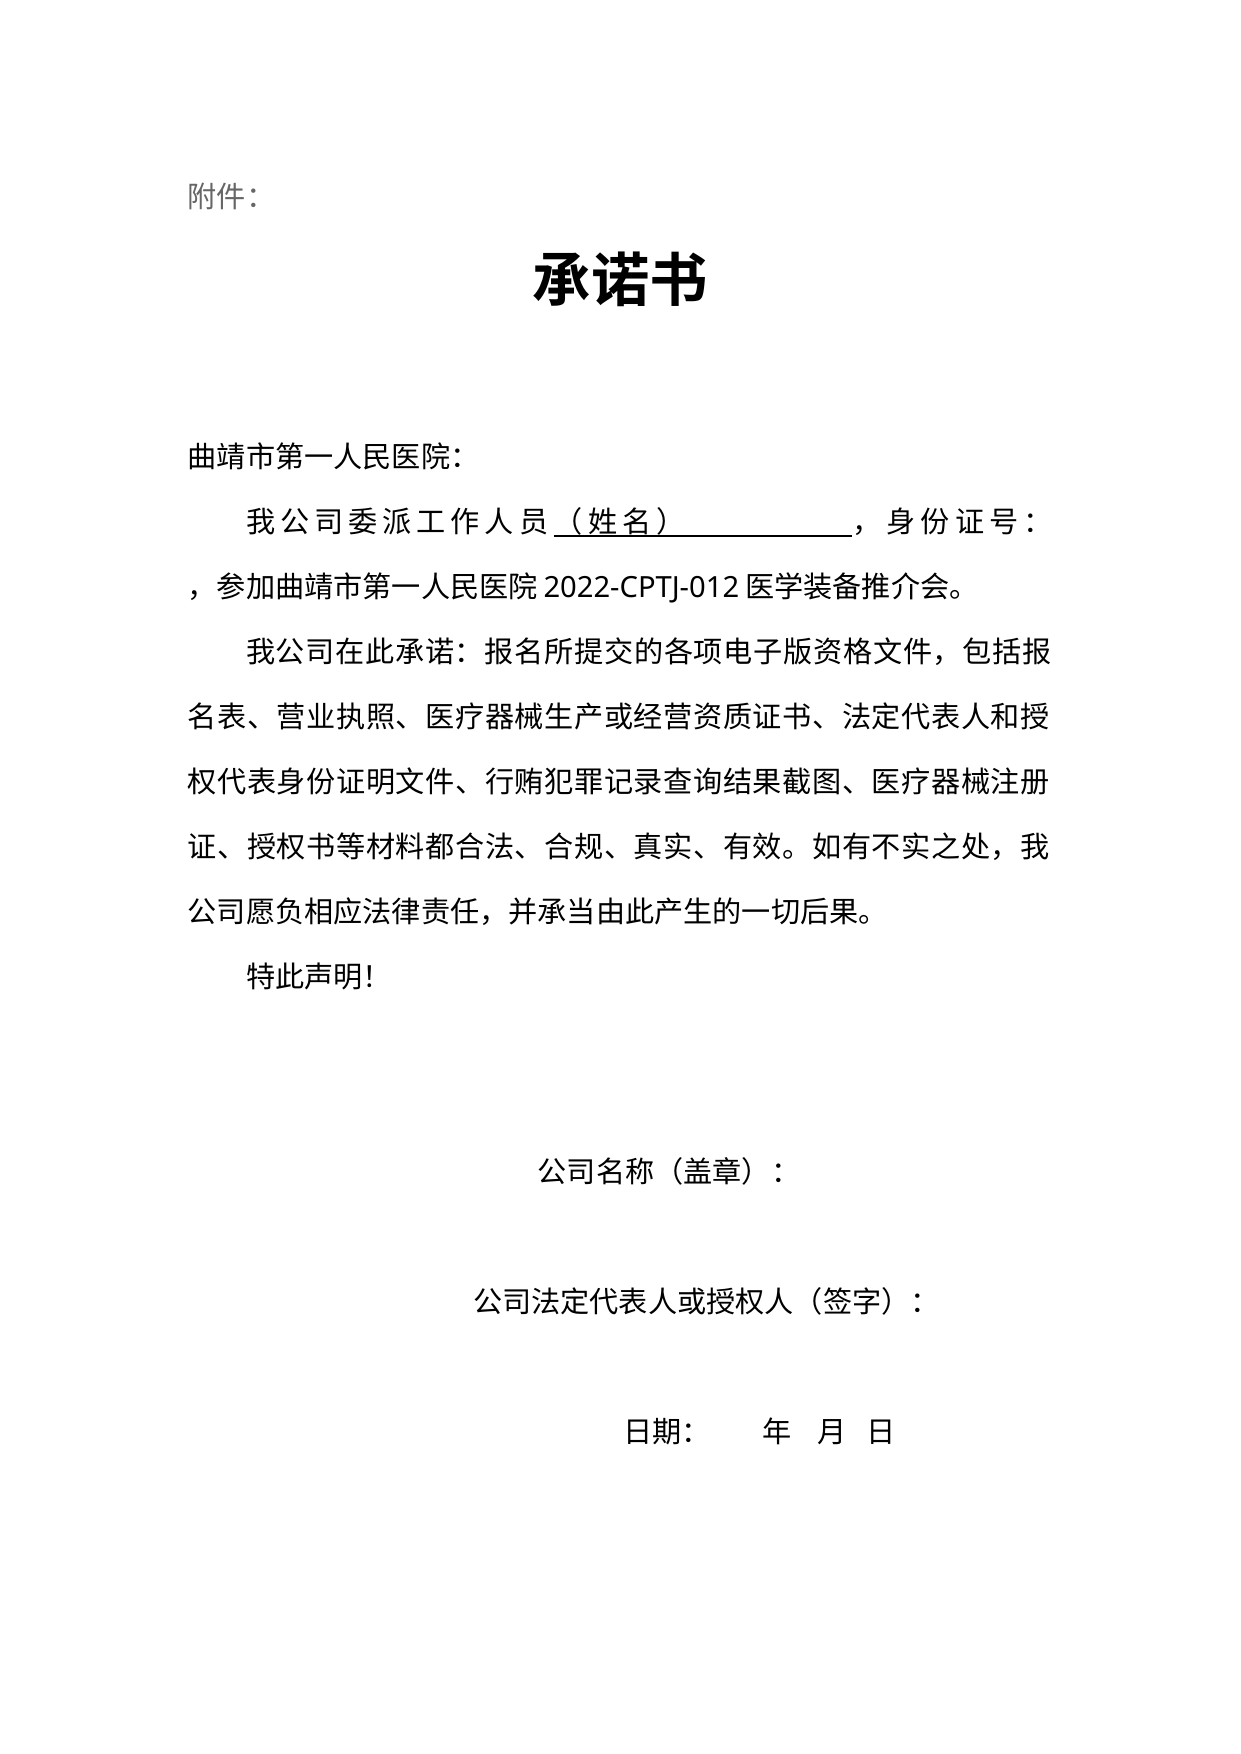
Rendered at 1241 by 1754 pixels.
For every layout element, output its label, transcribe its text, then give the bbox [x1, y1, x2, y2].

text 公司名称（盖章）： [187, 1137, 1053, 1202]
text 承诺书 [187, 227, 1053, 324]
text 我公司委派工作人员（姓名） ，身份证号： ，参加曲靖市第一人民医院2022-CPTJ-012医学装备推介会。 [187, 487, 1053, 617]
text 特此声明！ [187, 942, 1053, 1007]
text 曲靖市第一人民医院： [187, 422, 1053, 487]
text 我公司在此承诺：报名所提交的各项电子版资格文件，包括报名表、营业执照、医疗器械生产或经营资质证书、法定代表人和授权代表身份证明文件、行贿犯罪记录查询结果截图、医疗器械注册证、授权书等材料都合法、合规、真实、有效。如有不实之处，我公司愿负相应法律责任，并承当由此产生的一切后果。 [187, 617, 1053, 942]
text 公司法定代表人或授权人（签字）： [187, 1267, 1053, 1332]
text 附件： [187, 162, 1053, 227]
text 日期： 年 月 日 [187, 1397, 1053, 1462]
